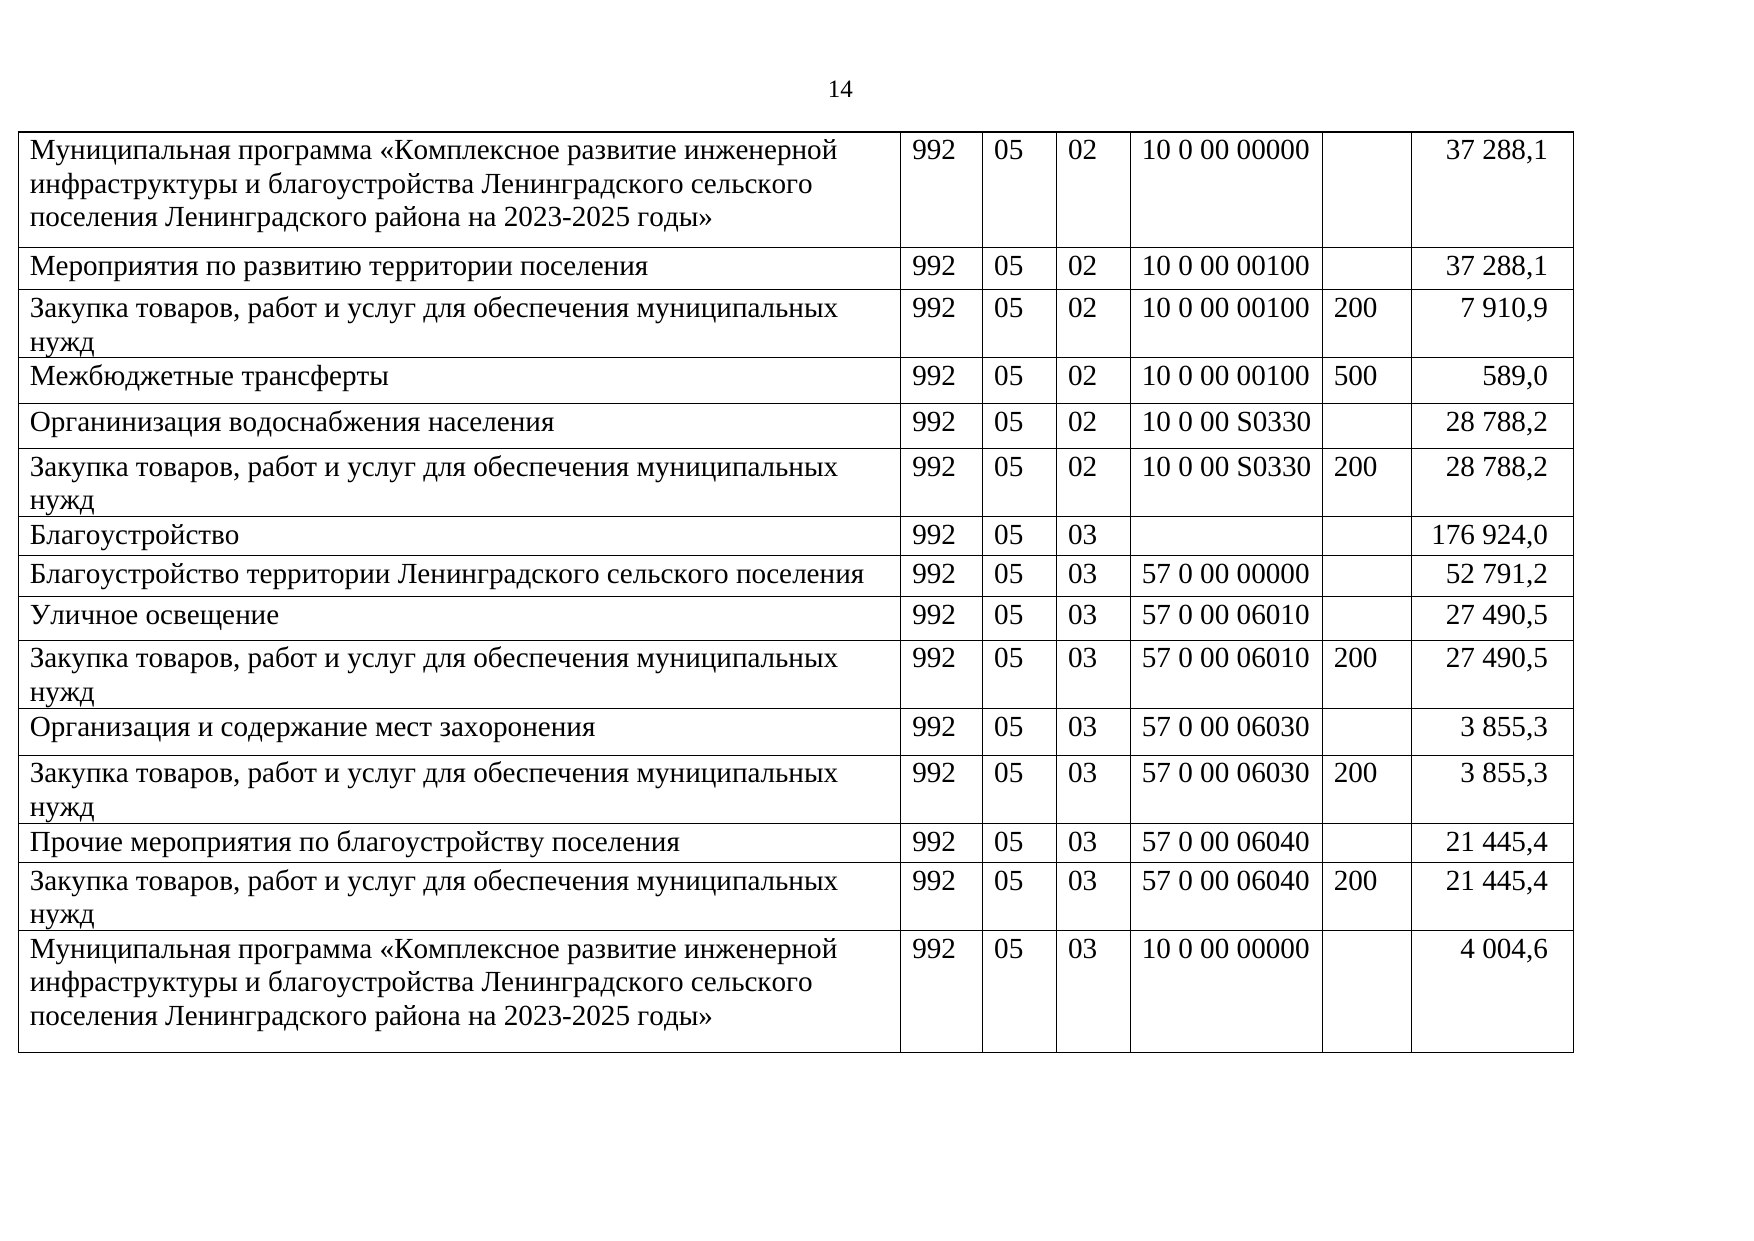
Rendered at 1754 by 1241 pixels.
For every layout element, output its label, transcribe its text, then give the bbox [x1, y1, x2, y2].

table_cell 992 [901, 133, 982, 247]
table_cell 02 [1057, 290, 1130, 357]
table_cell 03 [1057, 556, 1130, 596]
table_cell 57 0 00 06030 [1131, 756, 1322, 823]
table_cell 05 [983, 597, 1056, 639]
table_cell 03 [1057, 641, 1130, 708]
table_cell Благоустройство территории Ленинградского сельского поселения [19, 556, 900, 596]
table_cell 992 [901, 404, 982, 448]
table_cell [1323, 556, 1411, 596]
table_cell 4 004,6 [1412, 931, 1573, 1052]
table_cell 200 [1323, 290, 1411, 357]
table_cell Муниципальная программа «Комплексное развитие инженерной инфраструктуры и благоустройства Ленинградского сельского поселения Ленинградского района на 2023-2025 годы» [19, 931, 900, 1052]
table_cell 37 288,1 [1412, 248, 1573, 289]
table_cell 10 0 00 00000 [1131, 133, 1322, 247]
table_cell 37 288,1 [1412, 133, 1573, 247]
table_cell 03 [1057, 517, 1130, 555]
table_cell 52 791,2 [1412, 556, 1573, 596]
table_cell 57 0 00 06040 [1131, 863, 1322, 930]
table_cell 200 [1323, 449, 1411, 516]
table_cell 992 [901, 597, 982, 639]
table_cell 21 445,4 [1412, 824, 1573, 862]
table_cell Закупка товаров, работ и услуг для обеспечения муниципальных нужд [19, 863, 900, 930]
table_cell 992 [901, 931, 982, 1052]
table_cell Прочие мероприятия по благоустройству поселения [19, 824, 900, 862]
table_cell 57 0 00 06010 [1131, 641, 1322, 708]
table_cell 02 [1057, 358, 1130, 403]
table_cell 992 [901, 863, 982, 930]
table_cell [1323, 824, 1411, 862]
table_cell 03 [1057, 931, 1130, 1052]
table_cell [1131, 517, 1322, 555]
table_cell 05 [983, 517, 1056, 555]
table_cell 10 0 00 00100 [1131, 358, 1322, 403]
table_cell 27 490,5 [1412, 641, 1573, 708]
table_cell [1323, 517, 1411, 555]
table_cell 02 [1057, 248, 1130, 289]
table_cell [1323, 931, 1411, 1052]
table_cell Межбюджетные трансферты [19, 358, 900, 403]
table_cell 500 [1323, 358, 1411, 403]
table_cell 3 855,3 [1412, 756, 1573, 823]
table_cell [1323, 404, 1411, 448]
table_cell 02 [1057, 133, 1130, 247]
table_cell Органинизация водоснабжения населения [19, 404, 900, 448]
table_cell 10 0 00 S0330 [1131, 449, 1322, 516]
table_cell 992 [901, 449, 982, 516]
table_cell 57 0 00 06040 [1131, 824, 1322, 862]
table_cell 589,0 [1412, 358, 1573, 403]
table_cell 05 [983, 556, 1056, 596]
table_cell [1323, 597, 1411, 639]
table_cell 05 [983, 756, 1056, 823]
table_cell 10 0 00 00000 [1131, 931, 1322, 1052]
table_cell 02 [1057, 404, 1130, 448]
table_cell 21 445,4 [1412, 863, 1573, 930]
table_cell Организация и содержание мест захоронения [19, 709, 900, 754]
table_cell Муниципальная программа «Комплексное развитие инженерной инфраструктуры и благоустройства Ленинградского сельского поселения Ленинградского района на 2023-2025 годы» [19, 133, 900, 247]
table_cell 03 [1057, 756, 1130, 823]
table_cell Уличное освещение [19, 597, 900, 639]
table_cell Закупка товаров, работ и услуг для обеспечения муниципальных нужд [19, 290, 900, 357]
table_cell 7 910,9 [1412, 290, 1573, 357]
table_cell 03 [1057, 863, 1130, 930]
table_cell 05 [983, 641, 1056, 708]
table_cell 200 [1323, 756, 1411, 823]
table_cell 03 [1057, 709, 1130, 754]
table_cell 05 [983, 404, 1056, 448]
table_cell 992 [901, 290, 982, 357]
table_cell 992 [901, 756, 982, 823]
table_cell 200 [1323, 641, 1411, 708]
table_cell 02 [1057, 449, 1130, 516]
table_cell 200 [1323, 863, 1411, 930]
table_cell Благоустройство [19, 517, 900, 555]
table_cell 176 924,0 [1412, 517, 1573, 555]
table_cell 05 [983, 863, 1056, 930]
table_cell 10 0 00 00100 [1131, 248, 1322, 289]
table_cell 05 [983, 248, 1056, 289]
table_cell 57 0 00 06030 [1131, 709, 1322, 754]
table_cell 05 [983, 133, 1056, 247]
table_cell 57 0 00 06010 [1131, 597, 1322, 639]
table_cell 992 [901, 709, 982, 754]
table_cell 992 [901, 358, 982, 403]
table_cell [1323, 248, 1411, 289]
table_cell 05 [983, 449, 1056, 516]
table_cell Закупка товаров, работ и услуг для обеспечения муниципальных нужд [19, 756, 900, 823]
table_cell 992 [901, 641, 982, 708]
table_cell 992 [901, 517, 982, 555]
table_cell 05 [983, 358, 1056, 403]
table_cell Закупка товаров, работ и услуг для обеспечения муниципальных нужд [19, 641, 900, 708]
table_cell [1323, 133, 1411, 247]
table_cell 10 0 00 S0330 [1131, 404, 1322, 448]
table_cell Закупка товаров, работ и услуг для обеспечения муниципальных нужд [19, 449, 900, 516]
table_cell 05 [983, 290, 1056, 357]
table_cell Мероприятия по развитию территории поселения [19, 248, 900, 289]
table_cell 05 [983, 709, 1056, 754]
table_cell 03 [1057, 597, 1130, 639]
table_cell 05 [983, 931, 1056, 1052]
table_cell 57 0 00 00000 [1131, 556, 1322, 596]
table_cell 992 [901, 248, 982, 289]
table_cell 10 0 00 00100 [1131, 290, 1322, 357]
table_cell 992 [901, 556, 982, 596]
table_cell 03 [1057, 824, 1130, 862]
table_cell 28 788,2 [1412, 404, 1573, 448]
table_cell 992 [901, 824, 982, 862]
table_cell 28 788,2 [1412, 449, 1573, 516]
table_cell 05 [983, 824, 1056, 862]
table_cell 3 855,3 [1412, 709, 1573, 754]
table_cell [1323, 709, 1411, 754]
table_cell 27 490,5 [1412, 597, 1573, 639]
